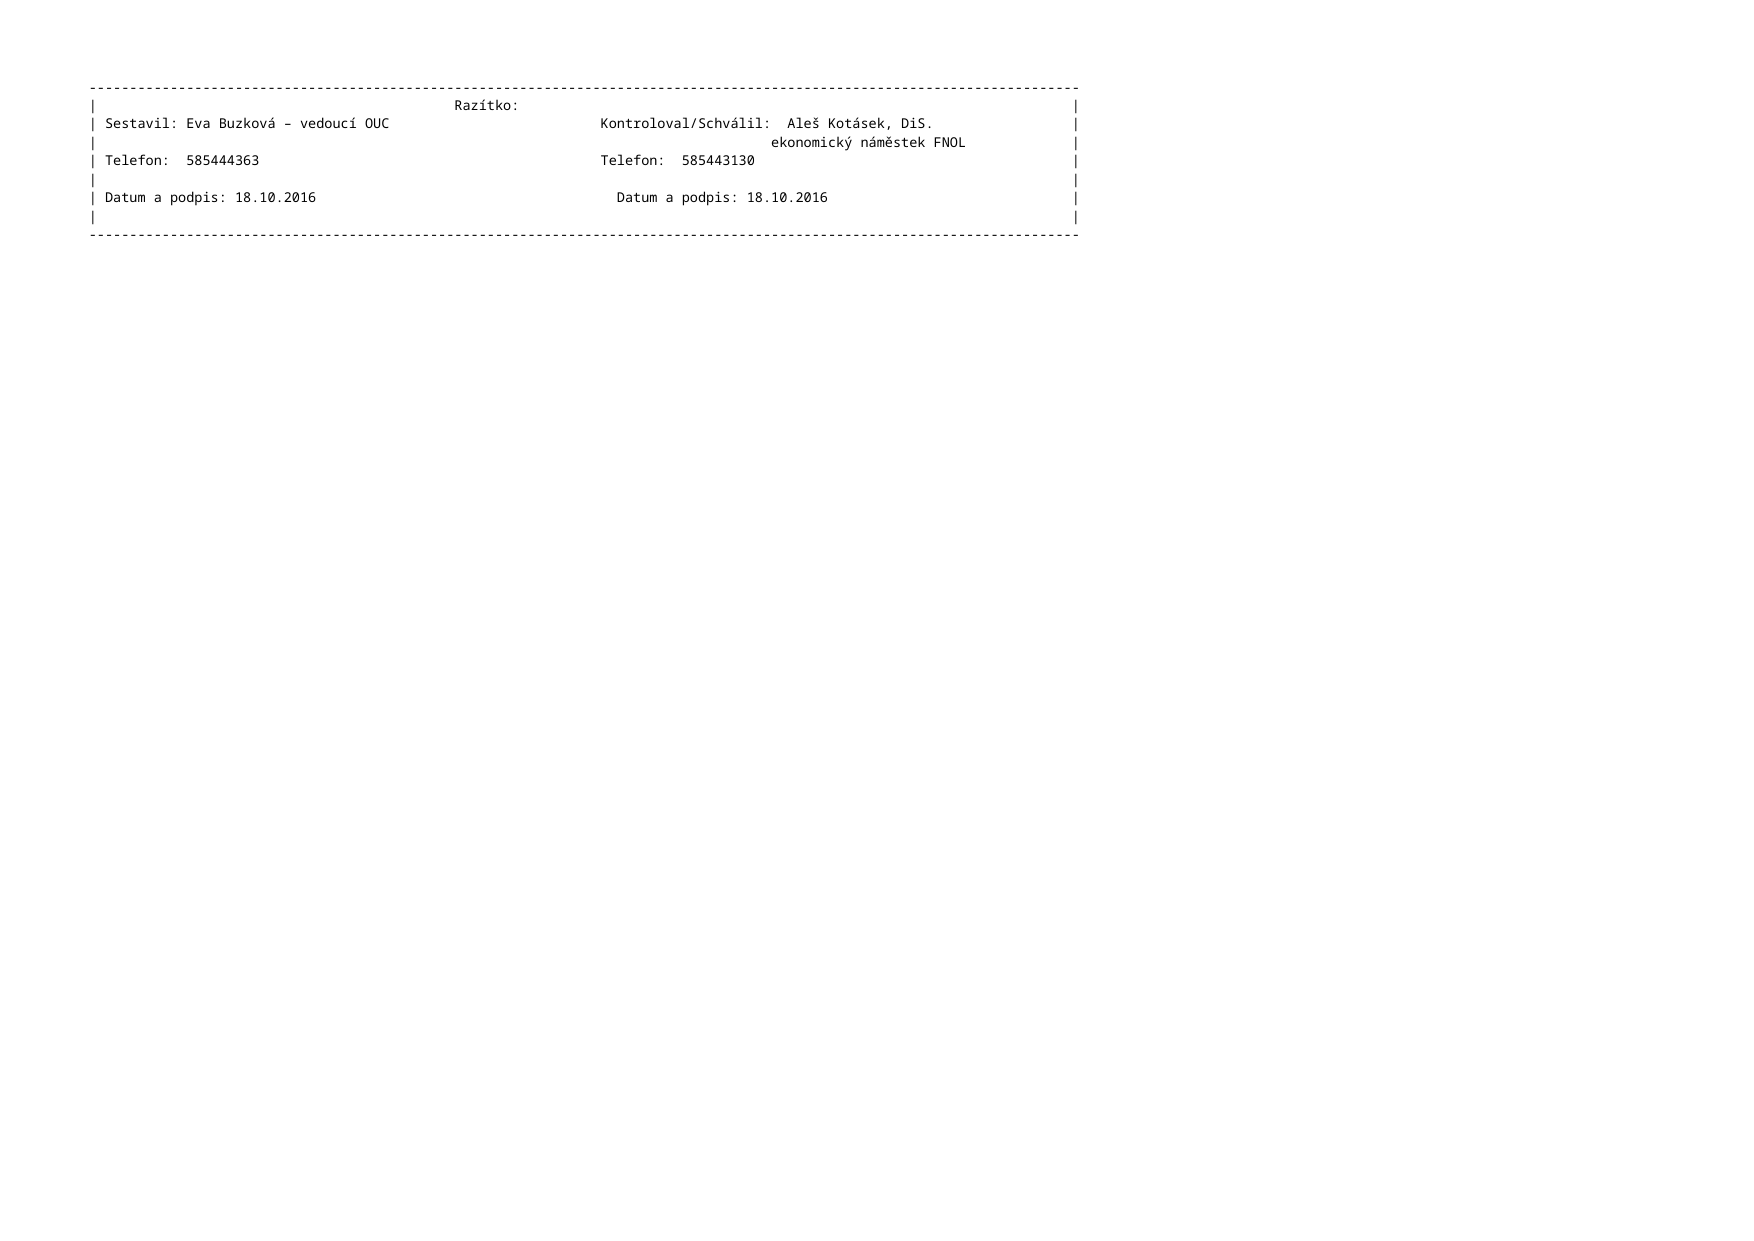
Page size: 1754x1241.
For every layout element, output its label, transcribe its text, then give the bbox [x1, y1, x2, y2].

text | ekonomický náměstek FNOL | [88, 133, 1665, 151]
text | | [88, 207, 1665, 225]
text | Telefon: 585444363 Telefon: 585443130 | [88, 151, 1665, 170]
text | | [88, 170, 1665, 188]
text | Razítko: | [88, 96, 1665, 114]
text | Datum a podpis: 18.10.2016 Datum a podpis: 18.10.2016 | [88, 188, 1665, 207]
text | Sestavil: Eva Buzková – vedoucí OUC Kontroloval/Schválil: Aleš Kotásek, DiS. | [88, 114, 1665, 133]
text -------------------------------------------------------------------------------------------------------------------------- [88, 77, 1665, 96]
text -------------------------------------------------------------------------------------------------------------------------- [88, 225, 1665, 243]
